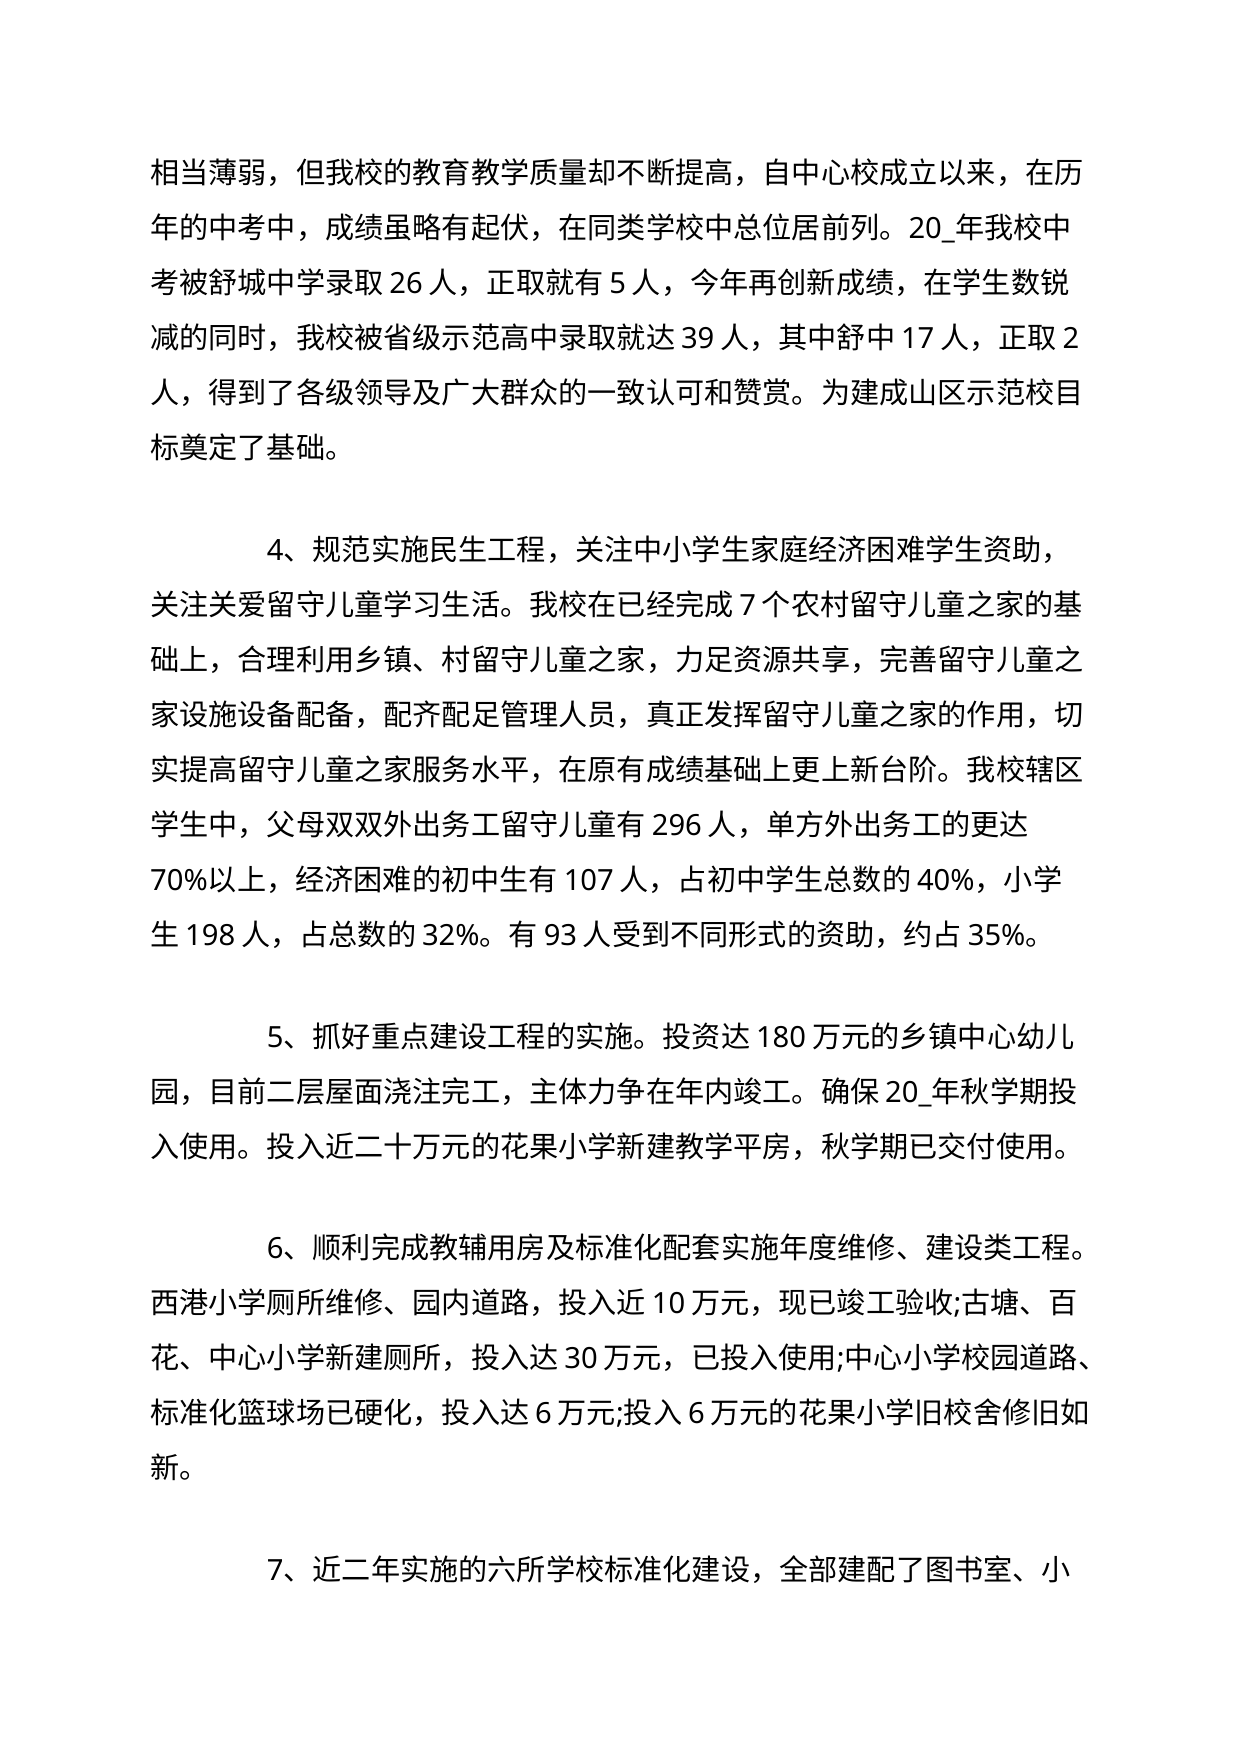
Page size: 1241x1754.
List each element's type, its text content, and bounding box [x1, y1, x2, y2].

text 6、顺利完成教辅用房及标准化配套实施年度维修、建设类工程。西港小学厕所维修、园内道路，投入近10万元，现已竣工验收;古塘、百花、中心小学新建厕所，投入达30万元，已投入使用;中心小学校园道路、标准化篮球场已硬化，投入达6万元;投入6万元的花果小学旧校舍修旧如新。 [150, 1225, 1090, 1487]
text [150, 150, 1090, 467]
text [150, 1547, 1090, 1589]
text 5、抓好重点建设工程的实施。投资达180万元的乡镇中心幼儿园，目前二层屋面浇注完工，主体力争在年内竣工。确保20_年秋学期投入使用。投入近二十万元的花果小学新建教学平房，秋学期已交付使用。 [150, 1013, 1090, 1166]
text 4、规范实施民生工程，关注中小学生家庭经济困难学生资助，关注关爱留守儿童学习生活。我校在已经完成7个农村留守儿童之家的基础上，合理利用乡镇、村留守儿童之家，力足资源共享，完善留守儿童之家设施设备配备，配齐配足管理人员，真正发挥留守儿童之家的作用，切实提高留守儿童之家服务水平，在原有成绩基础上更上新台阶。我校辖区学生中，父母双双外出务工留守儿童有296人，单方外出务工的更达70%以上，经济困难的初中生有107人，占初中学生总数的40%，小学生198人，占总数的32%。有93人受到不同形式的资助，约占35%。 [150, 527, 1090, 954]
